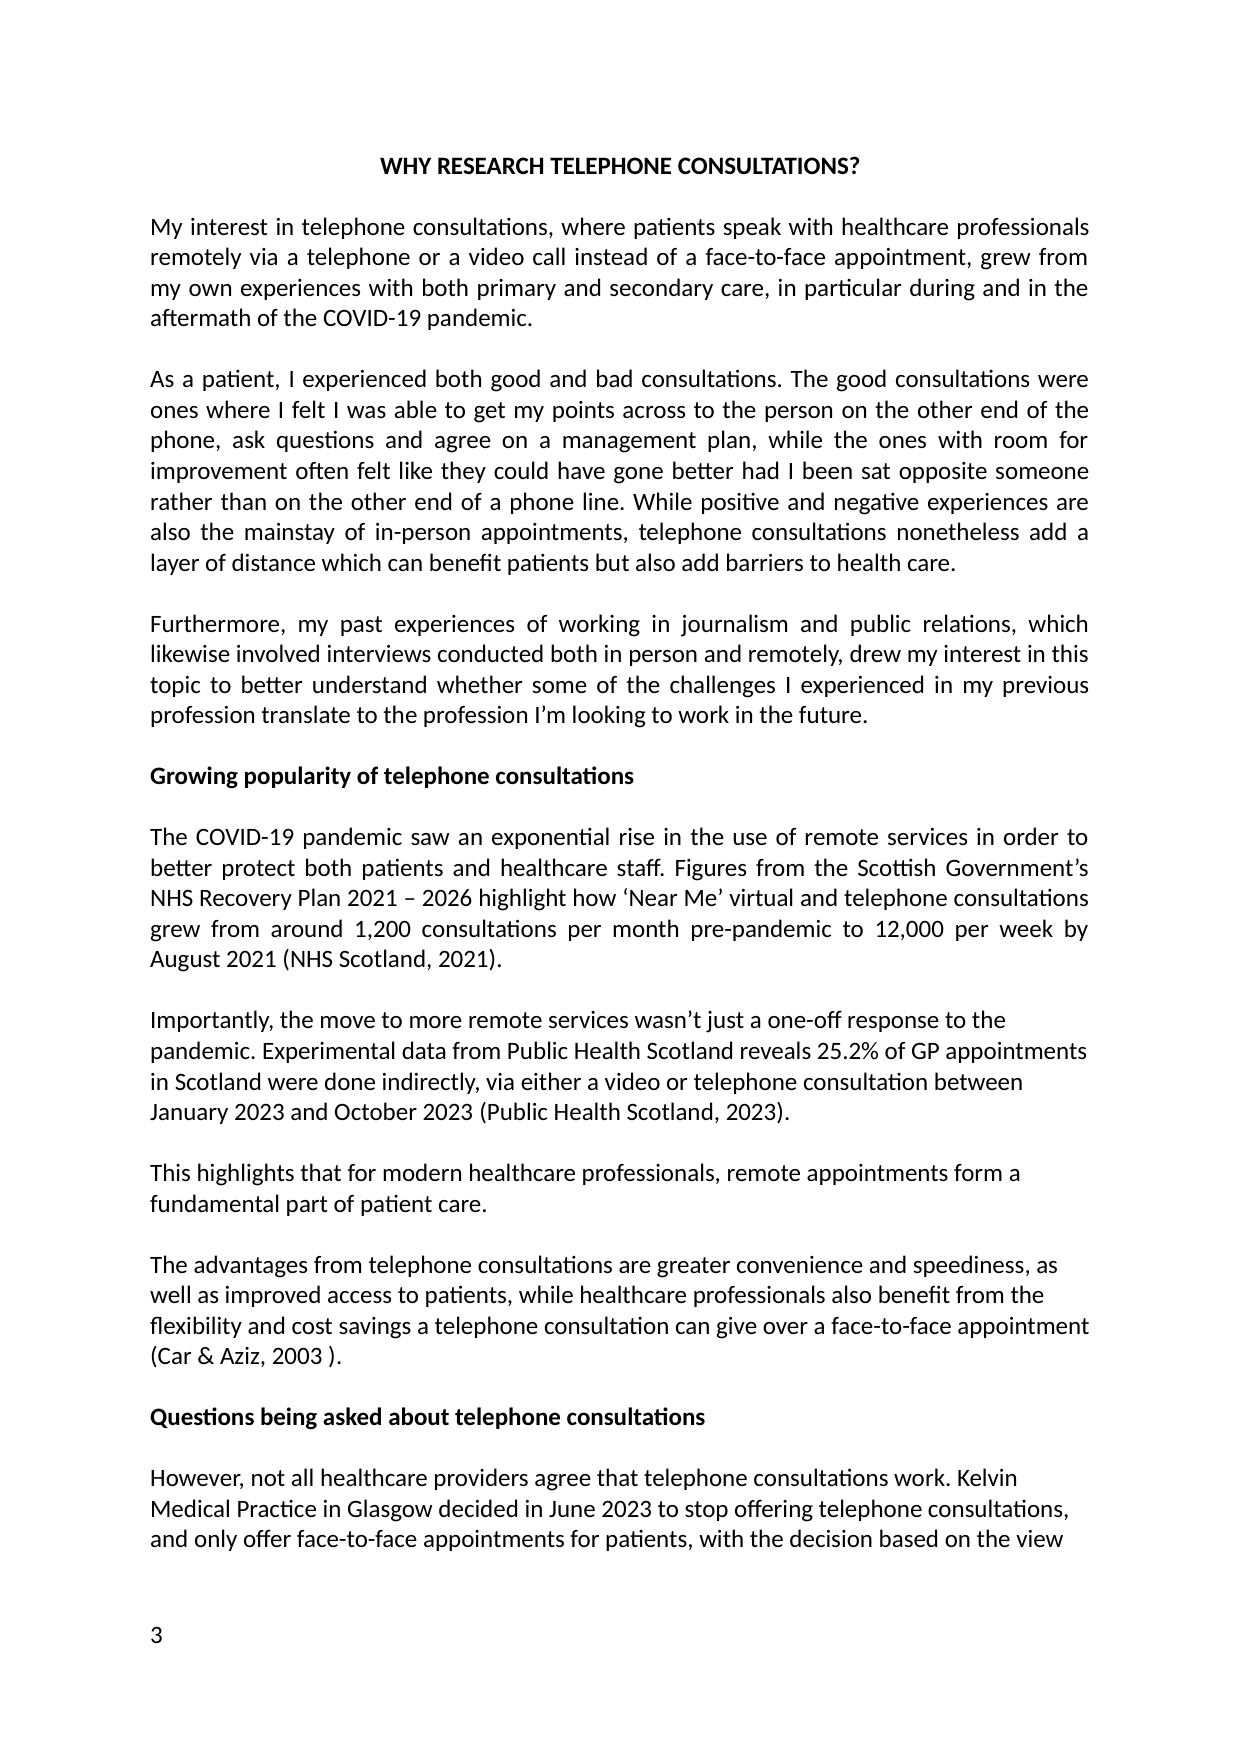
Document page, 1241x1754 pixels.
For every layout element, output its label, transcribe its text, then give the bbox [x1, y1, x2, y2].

text The advantages from telephone consultations are greater convenience and speediness, as well as improved access to patients, while healthcare professionals also benefit from the flexibility and cost savings a telephone consultation can give over a face-to-face appointment . [150, 1249, 1090, 1371]
text Questions being asked about telephone consultations [150, 1401, 1090, 1432]
text Growing popularity of telephone consultations [150, 760, 1090, 791]
text Importantly, the move to more remote services wasn’t just a one-off response to the pandemic. Experimental data from Public Health Scotland reveals 25.2% of GP appointments in Scotland were done indirectly, via either a video or telephone consultation between January 2023 and October 2023 . [150, 1004, 1090, 1127]
text Furthermore, my past experiences of working in journalism and public relations, which likewise involved interviews conducted both in person and remotely, drew my interest in this topic to better understand whether some of the challenges I experienced in my previous profession translate to the profession I’m looking to work in the future. [150, 608, 1090, 730]
text The COVID-19 pandemic saw an exponential rise in the use of remote services in order to better protect both patients and healthcare staff. Figures from the Scottish Government’s NHS Recovery Plan 2021 – 2026 highlight how ‘Near Me’ virtual and telephone consultations grew from around 1,200 consultations per month pre-pandemic to 12,000 per week by August 2021 (NHS Scotland, 2021). [150, 821, 1090, 974]
text This highlights that for modern healthcare professionals, remote appointments form a fundamental part of patient care. [150, 1157, 1090, 1249]
text As a patient, I experienced both good and bad consultations. The good consultations were ones where I felt I was able to get my points across to the person on the other end of the phone, ask questions and agree on a management plan, while the ones with room for improvement often felt like they could have gone better had I been sat opposite someone rather than on the other end of a phone line. While positive and negative experiences are also the mainstay of in-person appointments, telephone consultations nonetheless add a layer of distance which can benefit patients but also add barriers to health care. [150, 364, 1090, 577]
text My interest in telephone consultations, where patients speak with healthcare professionals remotely via a telephone or a video call instead of a face-to-face appointment, grew from my own experiences with both primary and secondary care, in particular during and in the aftermath of the COVID-19 pandemic. [150, 211, 1090, 333]
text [150, 1462, 1090, 1554]
text WHY RESEARCH TELEPHONE CONSULTATIONS? [150, 150, 1090, 181]
